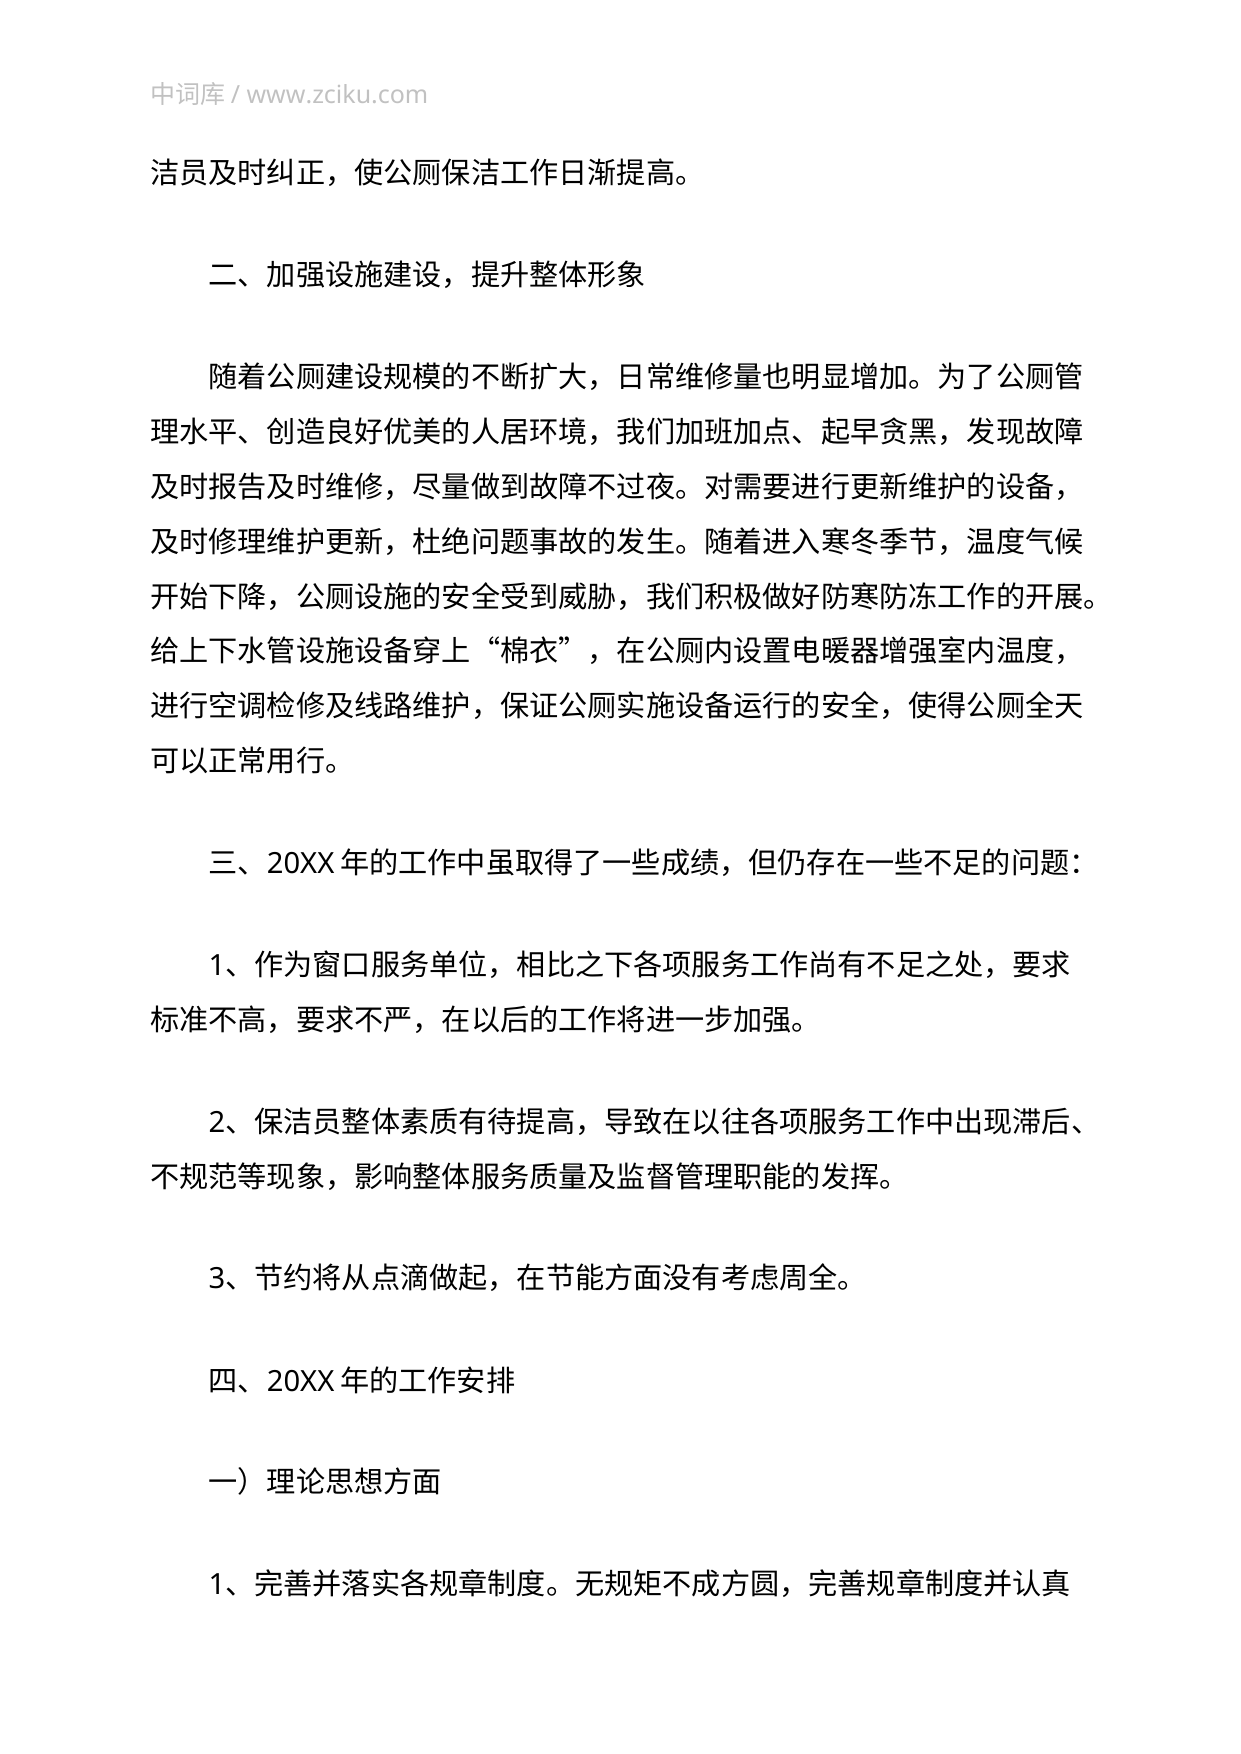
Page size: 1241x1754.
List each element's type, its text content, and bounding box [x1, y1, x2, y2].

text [150, 1561, 1090, 1603]
text 一）理论思想方面 [150, 1459, 1090, 1501]
text 四、20XX年的工作安排 [150, 1357, 1090, 1399]
text 随着公厕建设规模的不断扩大，日常维修量也明显增加。为了公厕管理水平、创造良好优美的人居环境，我们加班加点、起早贪黑，发现故障及时报告及时维修，尽量做到故障不过夜。对需要进行更新维护的设备，及时修理维护更新，杜绝问题事故的发生。随着进入寒冬季节，温度气候开始下降，公厕设施的安全受到威胁，我们积极做好防寒防冻工作的开展。给上下水管设施设备穿上“棉衣”，在公厕内设置电暖器增强室内温度，进行空调检修及线路维护，保证公厕实施设备运行的安全，使得公厕全天可以正常用行。 [150, 353, 1090, 780]
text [150, 150, 1090, 192]
text 三、20XX年的工作中虽取得了一些成绩，但仍存在一些不足的问题： [150, 839, 1090, 882]
text 2、保洁员整体素质有待提高，导致在以往各项服务工作中出现滞后、不规范等现象，影响整体服务质量及监督管理职能的发挥。 [150, 1098, 1090, 1196]
text 二、加强设施建设，提升整体形象 [150, 252, 1090, 294]
text 3、节约将从点滴做起，在节能方面没有考虑周全。 [150, 1255, 1090, 1297]
text 1、作为窗口服务单位，相比之下各项服务工作尚有不足之处，要求标准不高，要求不严，在以后的工作将进一步加强。 [150, 942, 1090, 1039]
